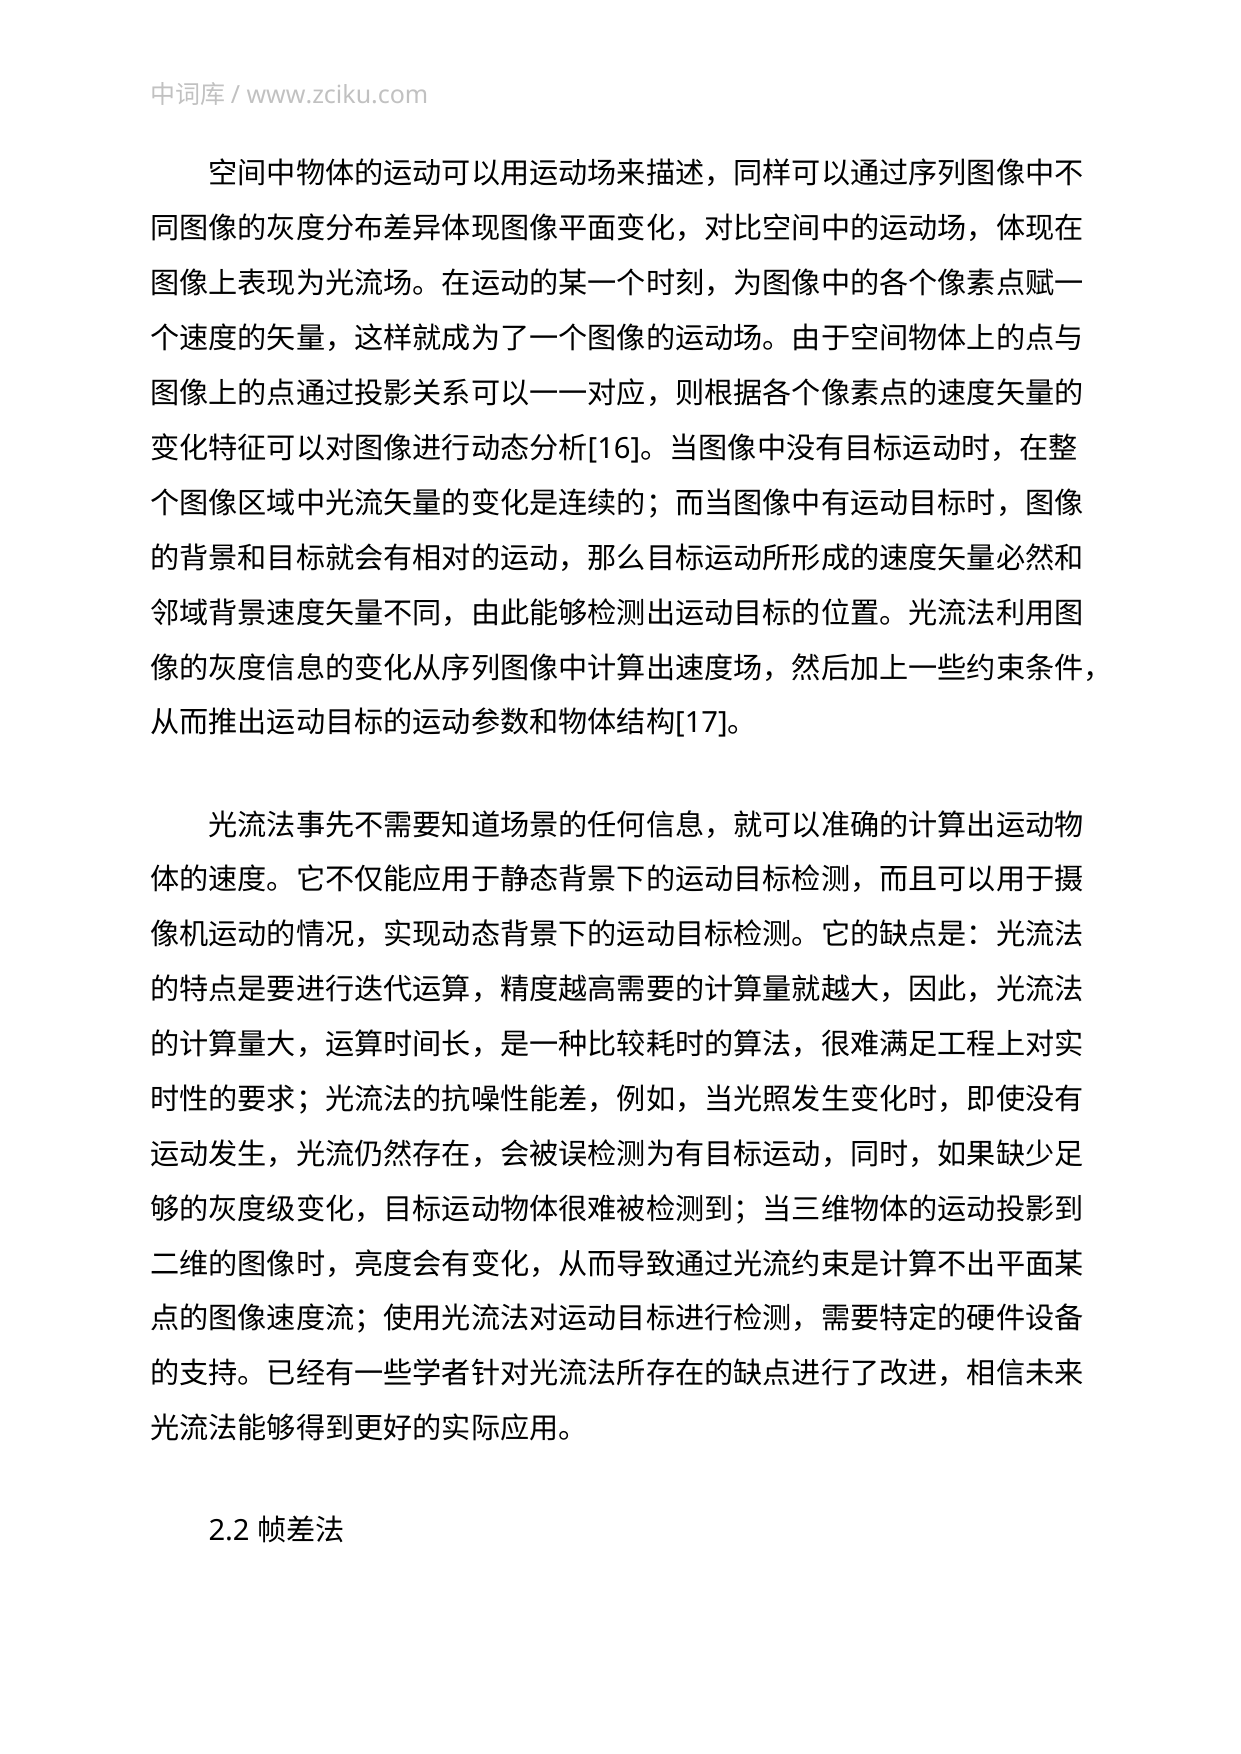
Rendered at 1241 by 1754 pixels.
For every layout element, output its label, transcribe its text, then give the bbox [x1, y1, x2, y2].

text 光流法事先不需要知道场景的任何信息，就可以准确的计算出运动物体的速度。它不仅能应用于静态背景下的运动目标检测，而且可以用于摄像机运动的情况，实现动态背景下的运动目标检测。它的缺点是：光流法的特点是要进行迭代运算，精度越高需要的计算量就越大，因此，光流法的计算量大，运算时间长，是一种比较耗时的算法，很难满足工程上对实时性的要求；光流法的抗噪性能差，例如，当光照发生变化时，即使没有运动发生，光流仍然存在，会被误检测为有目标运动，同时，如果缺少足够的灰度级变化，目标运动物体很难被检测到；当三维物体的运动投影到二维的图像时，亮度会有变化，从而导致通过光流约束是计算不出平面某点的图像速度流；使用光流法对运动目标进行检测，需要特定的硬件设备的支持。已经有一些学者针对光流法所存在的缺点进行了改进，相信未来光流法能够得到更好的实际应用。 [150, 801, 1090, 1447]
text 2.2 帧差法 [150, 1507, 1090, 1549]
text 空间中物体的运动可以用运动场来描述，同样可以通过序列图像中不同图像的灰度分布差异体现图像平面变化，对比空间中的运动场，体现在图像上表现为光流场。在运动的某一个时刻，为图像中的各个像素点赋一个速度的矢量，这样就成为了一个图像的运动场。由于空间物体上的点与图像上的点通过投影关系可以一一对应，则根据各个像素点的速度矢量的变化特征可以对图像进行动态分析[16]。当图像中没有目标运动时，在整个图像区域中光流矢量的变化是连续的；而当图像中有运动目标时，图像的背景和目标就会有相对的运动，那么目标运动所形成的速度矢量必然和邻域背景速度矢量不同，由此能够检测出运动目标的位置。光流法利用图像的灰度信息的变化从序列图像中计算出速度场，然后加上一些约束条件，从而推出运动目标的运动参数和物体结构[17]。 [150, 150, 1090, 741]
